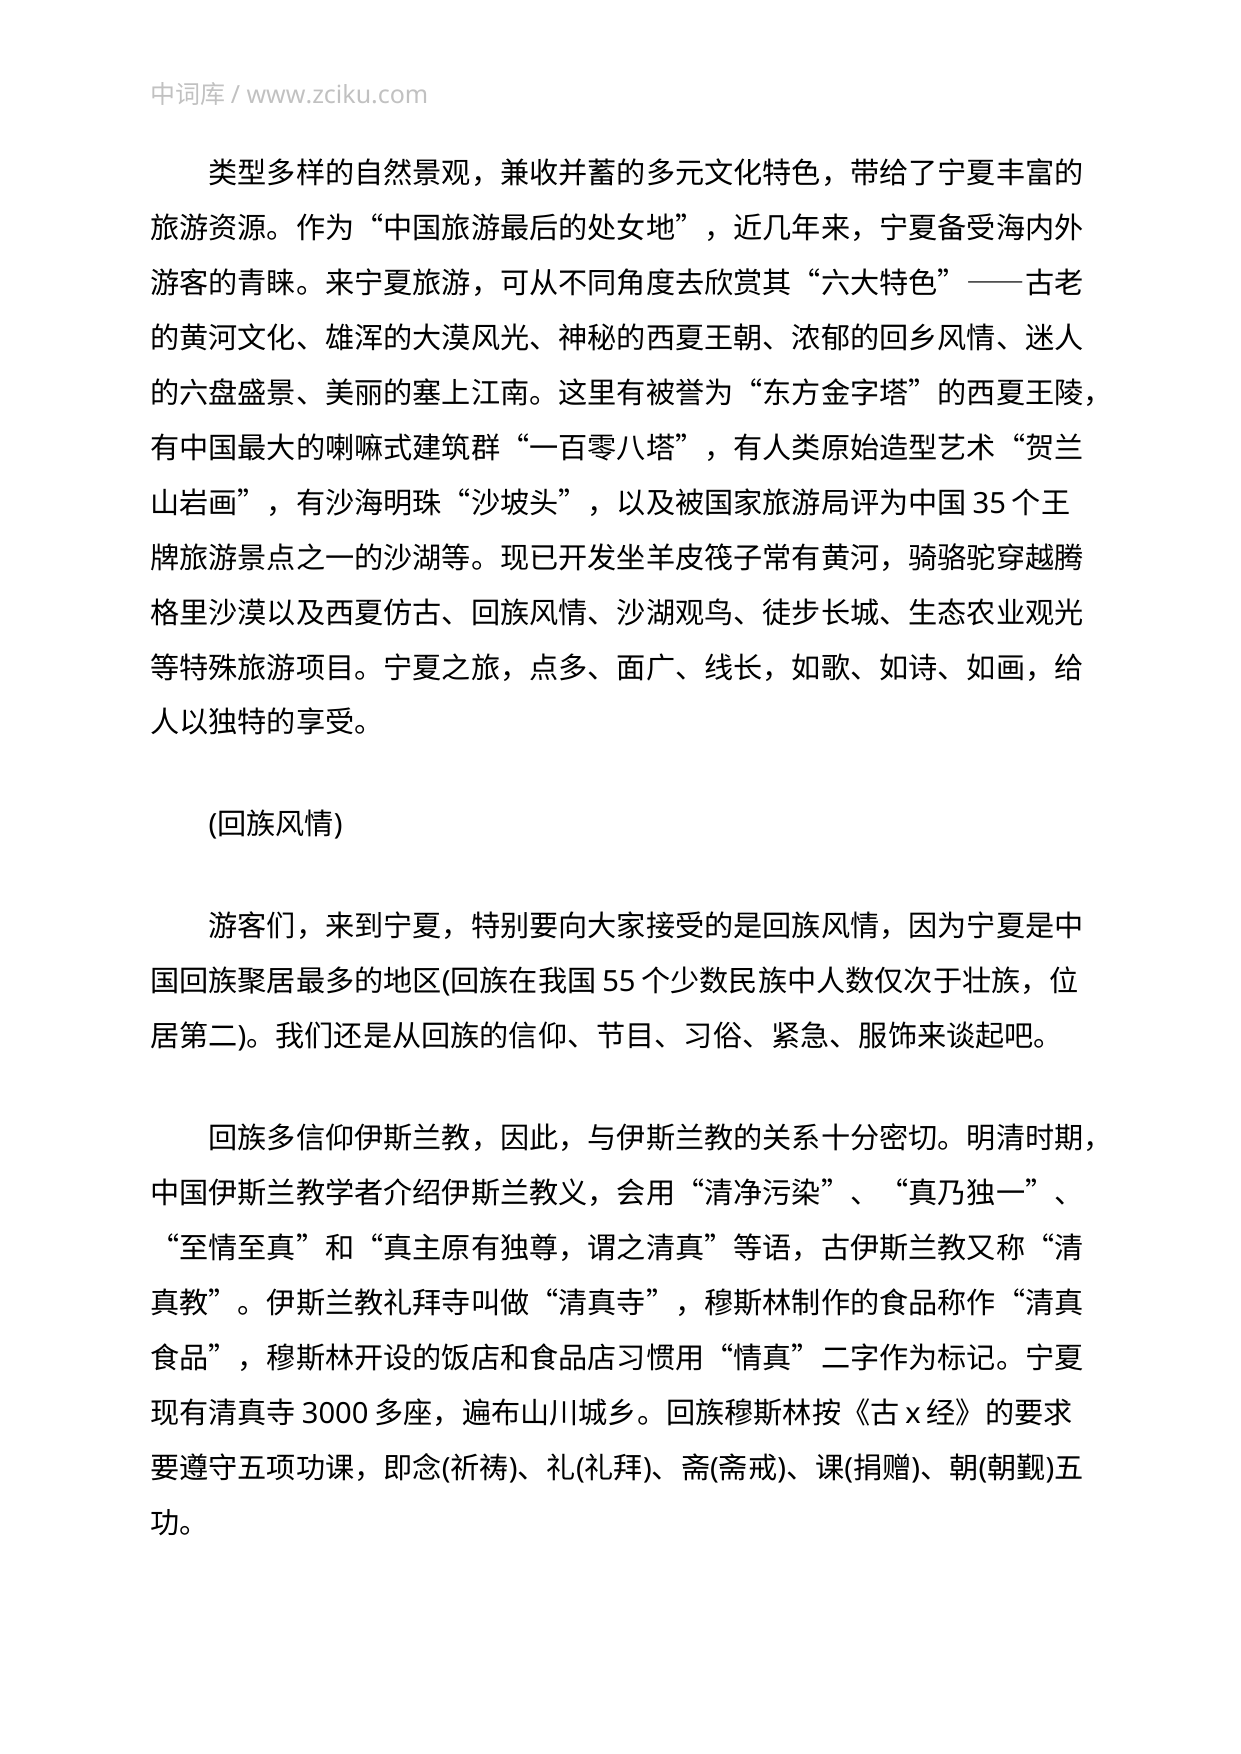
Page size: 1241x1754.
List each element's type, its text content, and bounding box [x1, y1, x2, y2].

text (回族风情) [150, 801, 1090, 843]
text 游客们，来到宁夏，特别要向大家接受的是回族风情，因为宁夏是中国回族聚居最多的地区(回族在我国55个少数民族中人数仅次于壮族，位居第二)。我们还是从回族的信仰、节目、习俗、紧急、服饰来谈起吧。 [150, 903, 1090, 1055]
text 类型多样的自然景观，兼收并蓄的多元文化特色，带给了宁夏丰富的旅游资源。作为“中国旅游最后的处女地”，近几年来，宁夏备受海内外游客的青睐。来宁夏旅游，可从不同角度去欣赏其“六大特色”——古老的黄河文化、雄浑的大漠风光、神秘的西夏王朝、浓郁的回乡风情、迷人的六盘盛景、美丽的塞上江南。这里有被誉为“东方金字塔”的西夏王陵，有中国最大的喇嘛式建筑群“一百零八塔”，有人类原始造型艺术“贺兰山岩画”，有沙海明珠“沙坡头”，以及被国家旅游局评为中国35个王牌旅游景点之一的沙湖等。现已开发坐羊皮筏子常有黄河，骑骆驼穿越腾格里沙漠以及西夏仿古、回族风情、沙湖观鸟、徒步长城、生态农业观光等特殊旅游项目。宁夏之旅，点多、面广、线长，如歌、如诗、如画，给人以独特的享受。 [150, 150, 1090, 741]
text 回族多信仰伊斯兰教，因此，与伊斯兰教的关系十分密切。明清时期，中国伊斯兰教学者介绍伊斯兰教义，会用“清净污染”、“真乃独一”、“至情至真”和“真主原有独尊，谓之清真”等语，古伊斯兰教又称“清真教”。伊斯兰教礼拜寺叫做“清真寺”，穆斯林制作的食品称作“清真食品”，穆斯林开设的饭店和食品店习惯用“情真”二字作为标记。宁夏现有清真寺3000多座，遍布山川城乡。回族穆斯林按《古x经》的要求要遵守五项功课，即念(祈祷)、礼(礼拜)、斋(斋戒)、课(捐赠)、朝(朝觐)五功。 [150, 1115, 1090, 1541]
